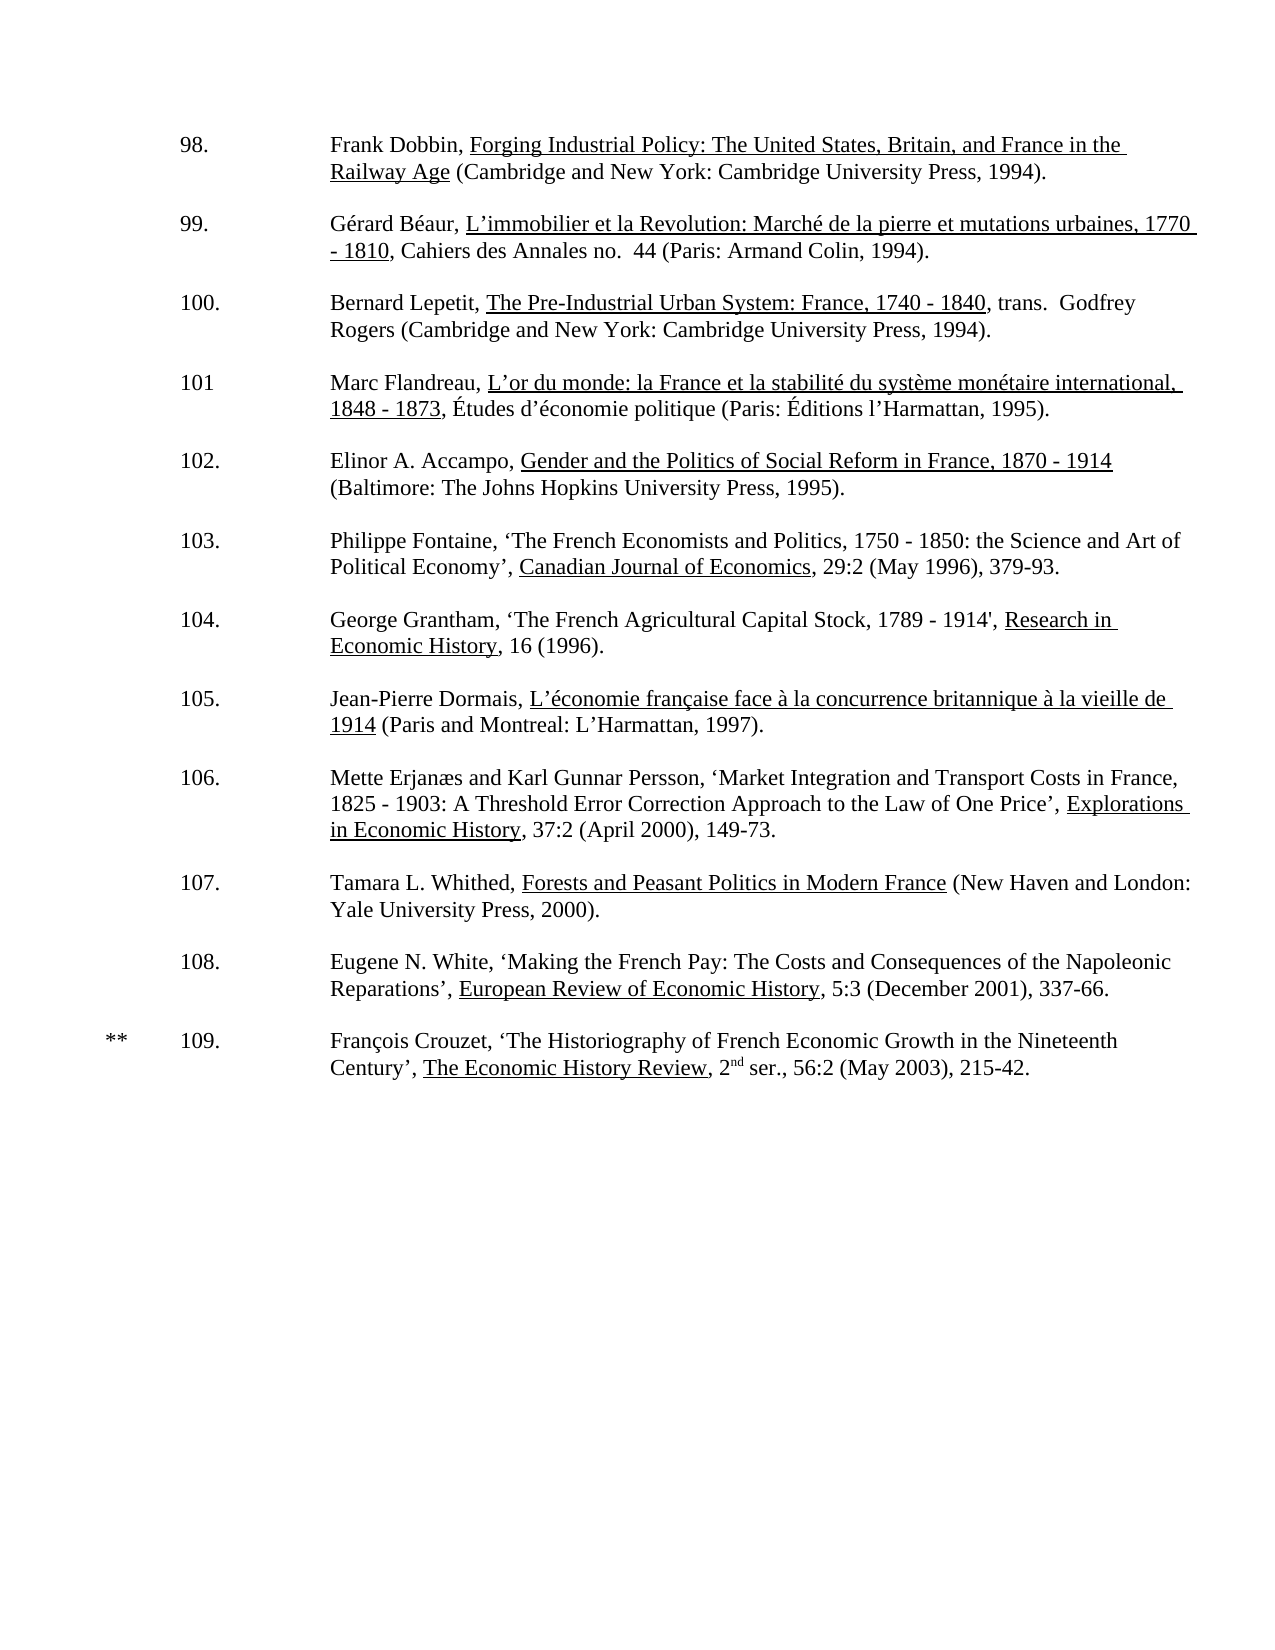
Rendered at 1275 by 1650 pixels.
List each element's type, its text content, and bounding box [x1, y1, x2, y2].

text 103. Philippe Fontaine, ‘The French Economists and Politics, 1750 - 1850: the Science and Art of Political Economy’, Canadian Journal of Economics, 29:2 (May 1996), 379-93. [180, 527, 1200, 579]
text 98. Frank Dobbin, Forging Industrial Policy: The United States, Britain, and France in the Railway Age (Cambridge and New York: Cambridge University Press, 1994). [180, 131, 1200, 184]
text 101 Marc Flandreau, L’or du monde: la France et la stabilité du système monétaire international, 1848 - 1873, Études d’économie politique (Paris: Éditions l’Harmattan, 1995). [180, 368, 1200, 421]
text 104. George Grantham, ‘The French Agricultural Capital Stock, 1789 - 1914', Research in Economic History, 16 (1996). [180, 606, 1200, 658]
text ** 109. François Crouzet, ‘The Historiography of French Economic Growth in the Nineteenth Century’, The Economic History Review, 2nd ser., 56:2 (May 2003), 215-42. [105, 1027, 1200, 1080]
text 100. Bernard Lepetit, The Pre-Industrial Urban System: France, 1740 - 1840, trans. Godfrey Rogers (Cambridge and New York: Cambridge University Press, 1994). [180, 289, 1200, 342]
text 108. Eugene N. White, ‘Making the French Pay: The Costs and Consequences of the Napoleonic Reparations’, European Review of Economic History, 5:3 (December 2001), 337-66. [180, 948, 1200, 1001]
text 106. Mette Erjanæs and Karl Gunnar Persson, ‘Market Integration and Transport Costs in France, 1825 - 1903: A Threshold Error Correction Approach to the Law of One Price’, Explorations in Economic History, 37:2 (April 2000), 149-73. [180, 764, 1200, 843]
text 107. Tamara L. Whithed, Forests and Peasant Politics in Modern France (New Haven and London: Yale University Press, 2000). [180, 869, 1200, 922]
text 99. Gérard Béaur, L’immobilier et la Revolution: Marché de la pierre et mutations urbaines, 1770 - 1810, Cahiers des Annales no. 44 (Paris: Armand Colin, 1994). [180, 210, 1200, 263]
text 105. Jean-Pierre Dormais, L’économie française face à la concurrence britannique à la vieille de 1914 (Paris and Montreal: L’Harmattan, 1997). [180, 685, 1200, 737]
text 102. Elinor A. Accampo, Gender and the Politics of Social Reform in France, 1870 - 1914 (Baltimore: The Johns Hopkins University Press, 1995). [180, 448, 1200, 500]
